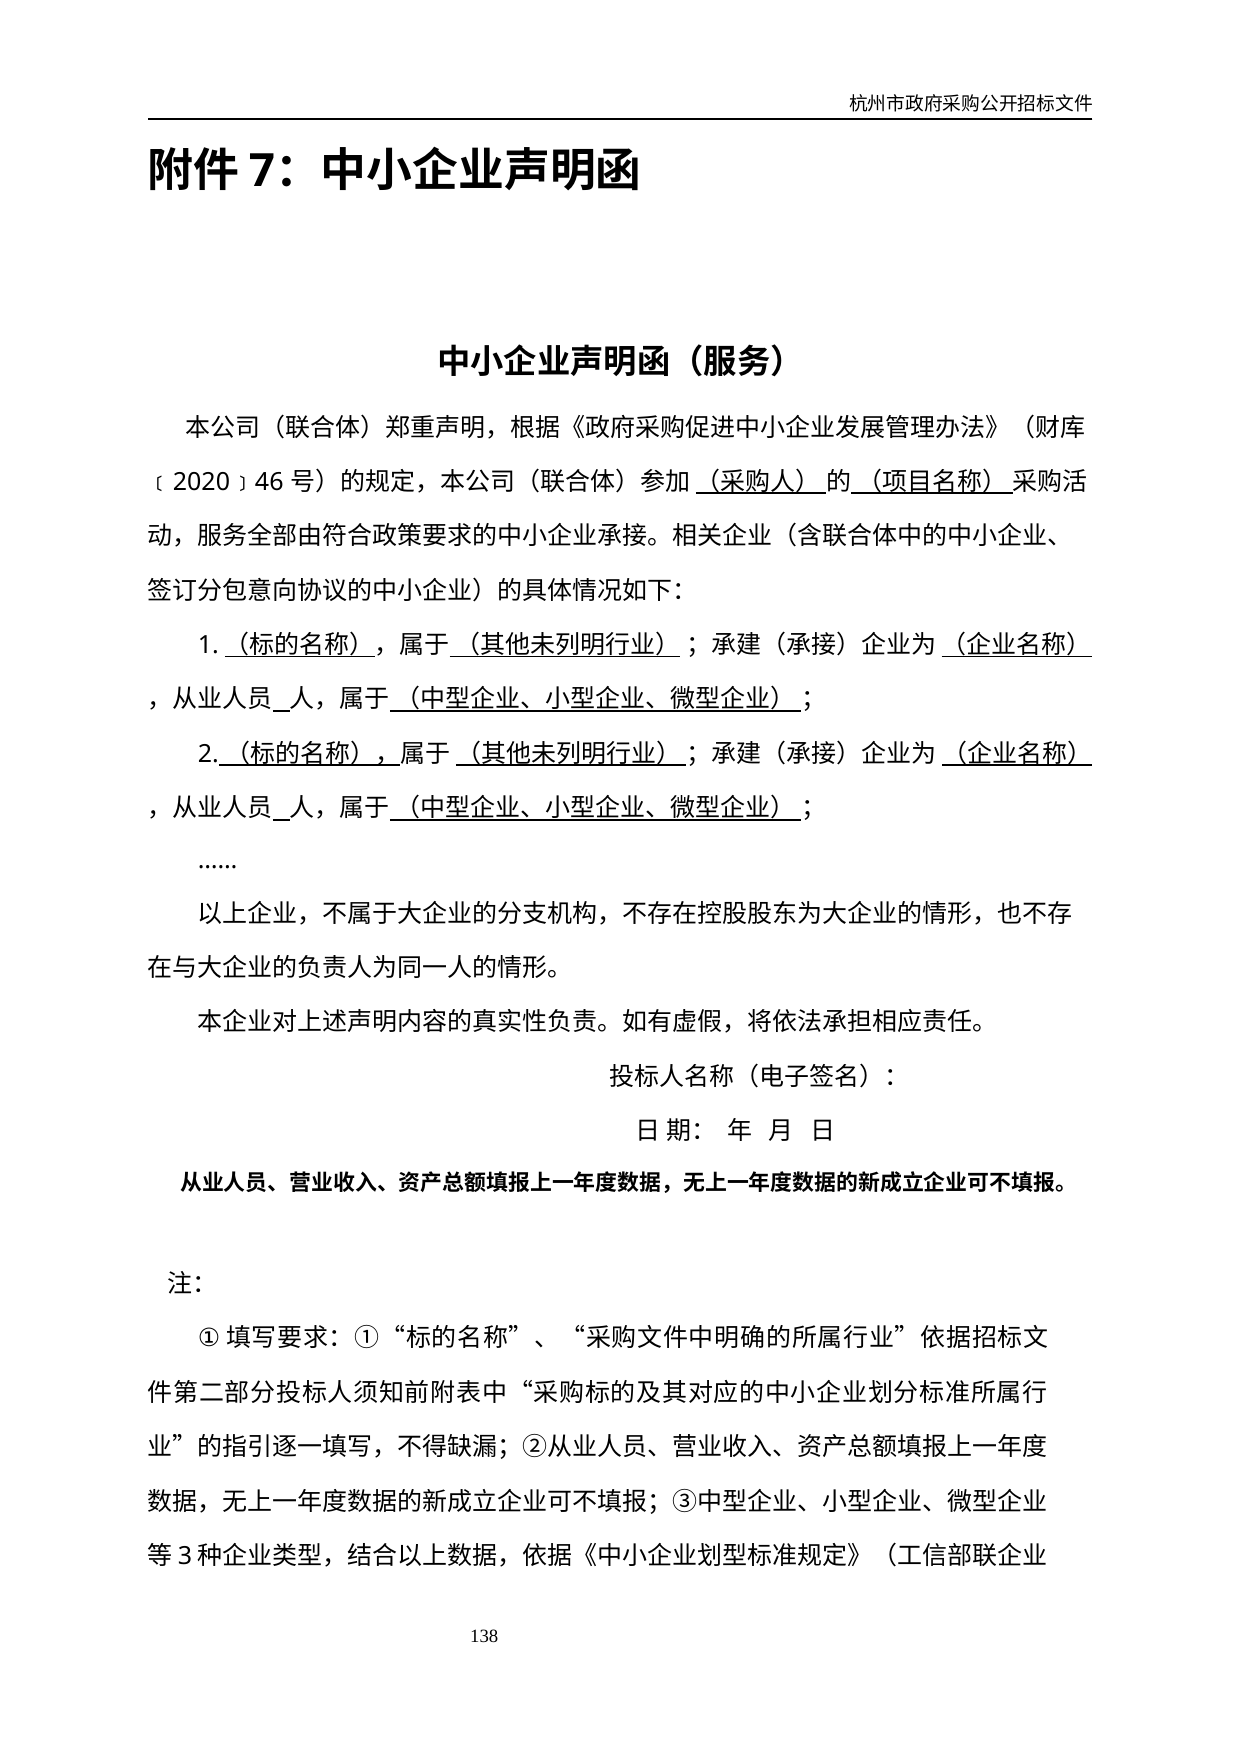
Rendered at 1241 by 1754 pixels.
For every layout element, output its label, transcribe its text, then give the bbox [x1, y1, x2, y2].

text 以上企业，不属于大企业的分支机构，不存在控股股东为大企业的情形，也不存在与大企业的负责人为同一人的情形。 [148, 893, 1092, 984]
text 本公司（联合体）郑重声明，根据《政府采购促进中小企业发展管理办法》（财库﹝2020﹞46 号）的规定，本公司（联合体）参加 （采购人） 的 （项目名称） 采购活动，服务全部由符合政策要求的中小企业承接。相关企业（含联合体中的中小企业、签订分包意向协议的中小企业）的具体情况如下： [148, 407, 1092, 606]
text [148, 1318, 1049, 1572]
text 2. （标的名称），属于 （其他未列明行业） ；承建（承接）企业为 （企业名称） ，从业人员 人，属于 （中型企业、小型企业、微型企业） ； [148, 733, 1092, 824]
text 本企业对上述声明内容的真实性负责。如有虚假，将依法承担相应责任。 [148, 1002, 1092, 1038]
text 注： [148, 1263, 1049, 1300]
text 附件7：中小企业声明函 [148, 133, 1092, 199]
text 1. （标的名称），属于 （其他未列明行业） ；承建（承接）企业为 （企业名称） ，从业人员 人，属于 （中型企业、小型企业、微型企业） ； [148, 624, 1092, 715]
text …… [148, 842, 1092, 876]
text 从业人员、营业收入、资产总额填报上一年度数据，无上一年度数据的新成立企业可不填报。 [148, 1165, 1092, 1197]
text 投标人名称（电子签名）： [148, 1056, 909, 1092]
text 中小企业声明函（服务） [148, 335, 1092, 383]
text 日 期： 年 月 日 [148, 1111, 976, 1147]
